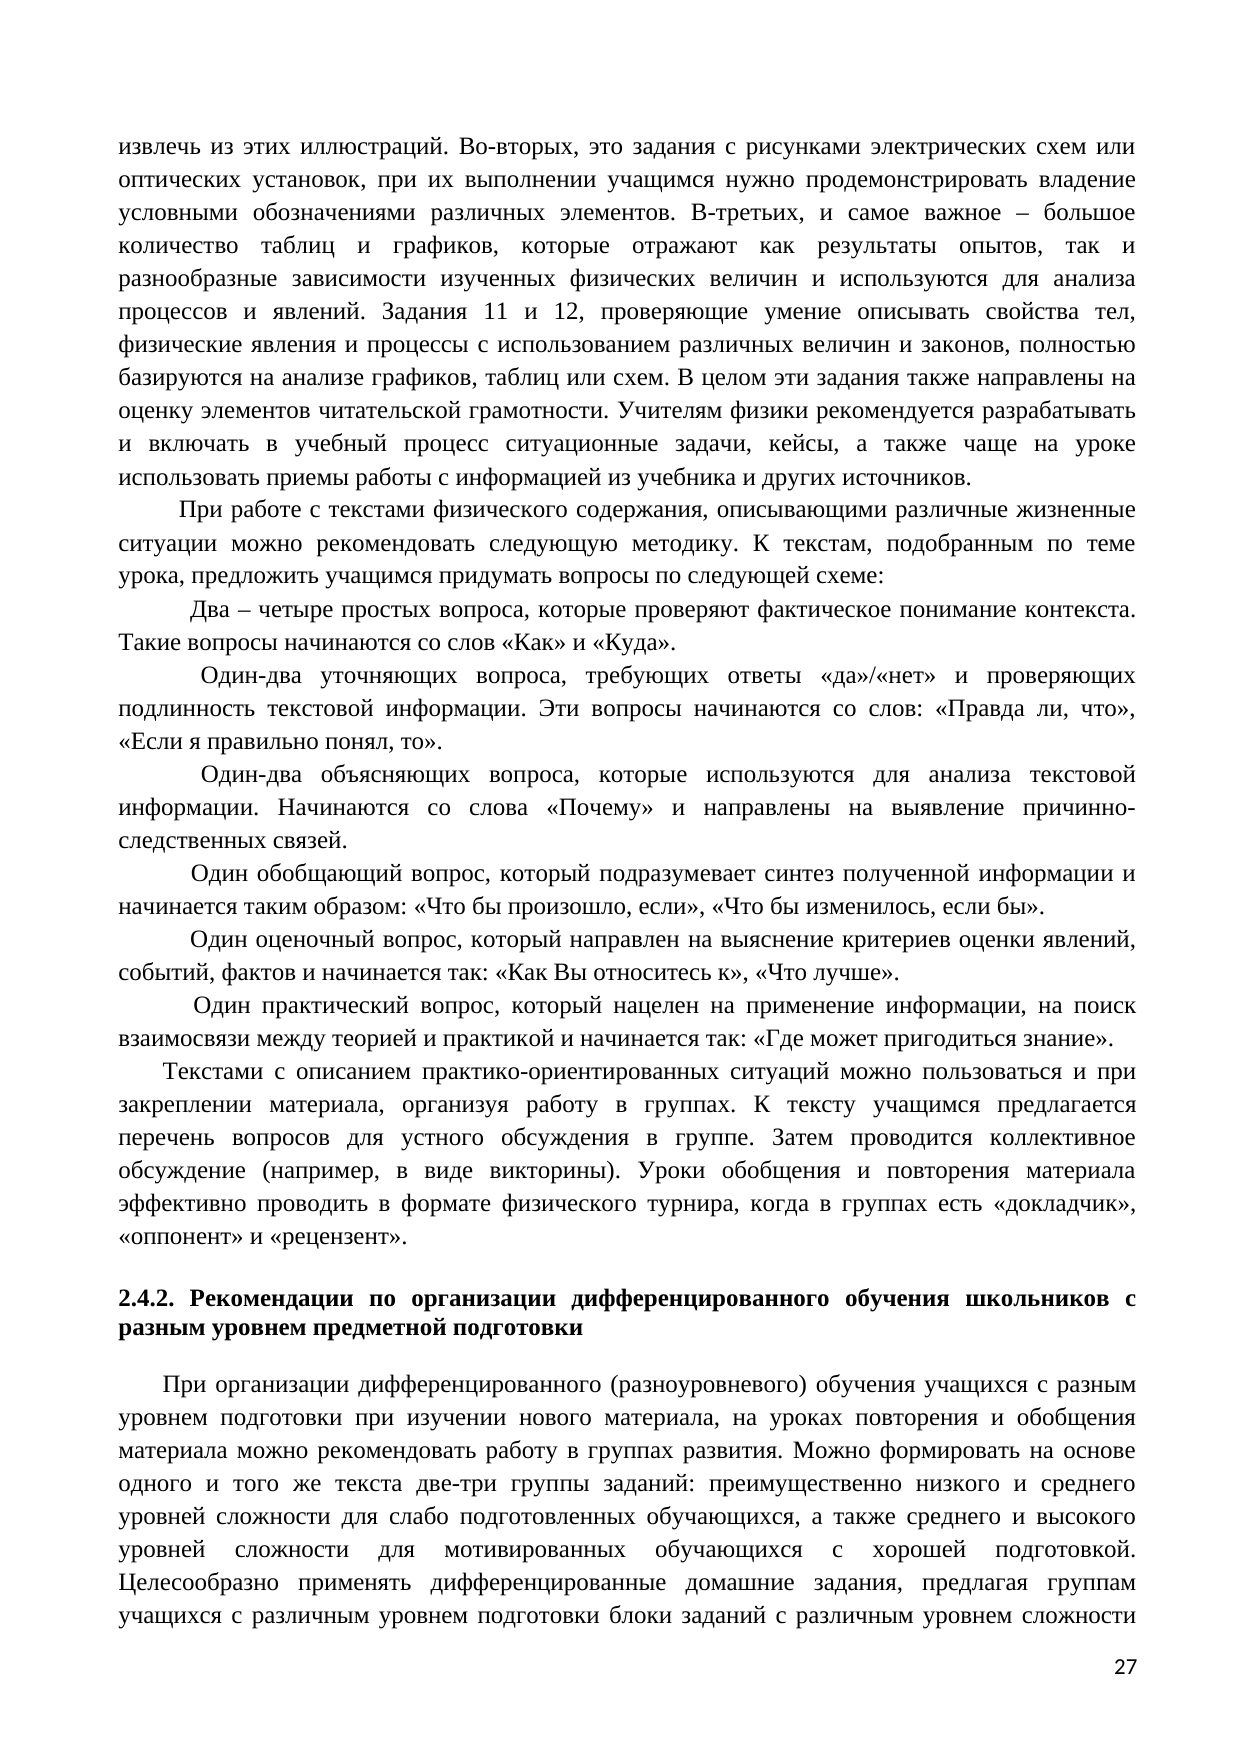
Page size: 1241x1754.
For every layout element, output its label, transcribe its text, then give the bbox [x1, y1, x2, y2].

list  Один оценочный вопрос, который направлен на выяснение критериев оценки явлений, событий, фактов и начинается так: «Как Вы относитесь к», «Что лучше». [118, 924, 1137, 986]
list  Один обобщающий вопрос, который подразумевает синтез полученной информации и начинается таким образом: «Что бы произошло, если», «Что бы изменилось, если бы». [118, 858, 1137, 919]
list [118, 131, 1137, 490]
list При работе с текстами физического содержания, описывающими различные жизненные ситуации можно рекомендовать следующую методику. К текстам, подобранным по теме урока, предложить учащимся придумать вопросы по следующей схеме: [118, 494, 1137, 589]
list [118, 1369, 1137, 1629]
list  Один практический вопрос, который нацелен на применение информации, на поиск взаимосвязи между теорией и практикой и начинается так: «Где может пригодиться знание». [118, 990, 1137, 1052]
list 2.4.2. Рекомендации по организации дифференцированного обучения школьников с разным уровнем предметной подготовки [118, 1283, 1137, 1340]
list  Один-два уточняющих вопроса, требующих ответы «да»/«нет» и проверяющих подлинность текстовой информации. Эти вопросы начинаются со слов: «Правда ли, что», «Если я правильно понял, то». [118, 660, 1137, 754]
list Текстами с описанием практико-ориентированных ситуаций можно пользоваться и при закреплении материала, организуя работу в группах. К тексту учащимся предлагается перечень вопросов для устного обсуждения в группе. Затем проводится коллективное обсуждение (например, в виде викторины). Уроки обобщения и повторения материала эффективно проводить в формате физического турнира, когда в группах есть «докладчик», «оппонент» и «рецензент». [118, 1056, 1137, 1250]
list  Два – четыре простых вопроса, которые проверяют фактическое понимание контекста. Такие вопросы начинаются со слов «Как» и «Куда». [118, 594, 1137, 655]
list  Один-два объясняющих вопроса, которые используются для анализа текстовой информации. Начинаются со слова «Почему» и направлены на выявление причинно-следственных связей. [118, 759, 1137, 853]
